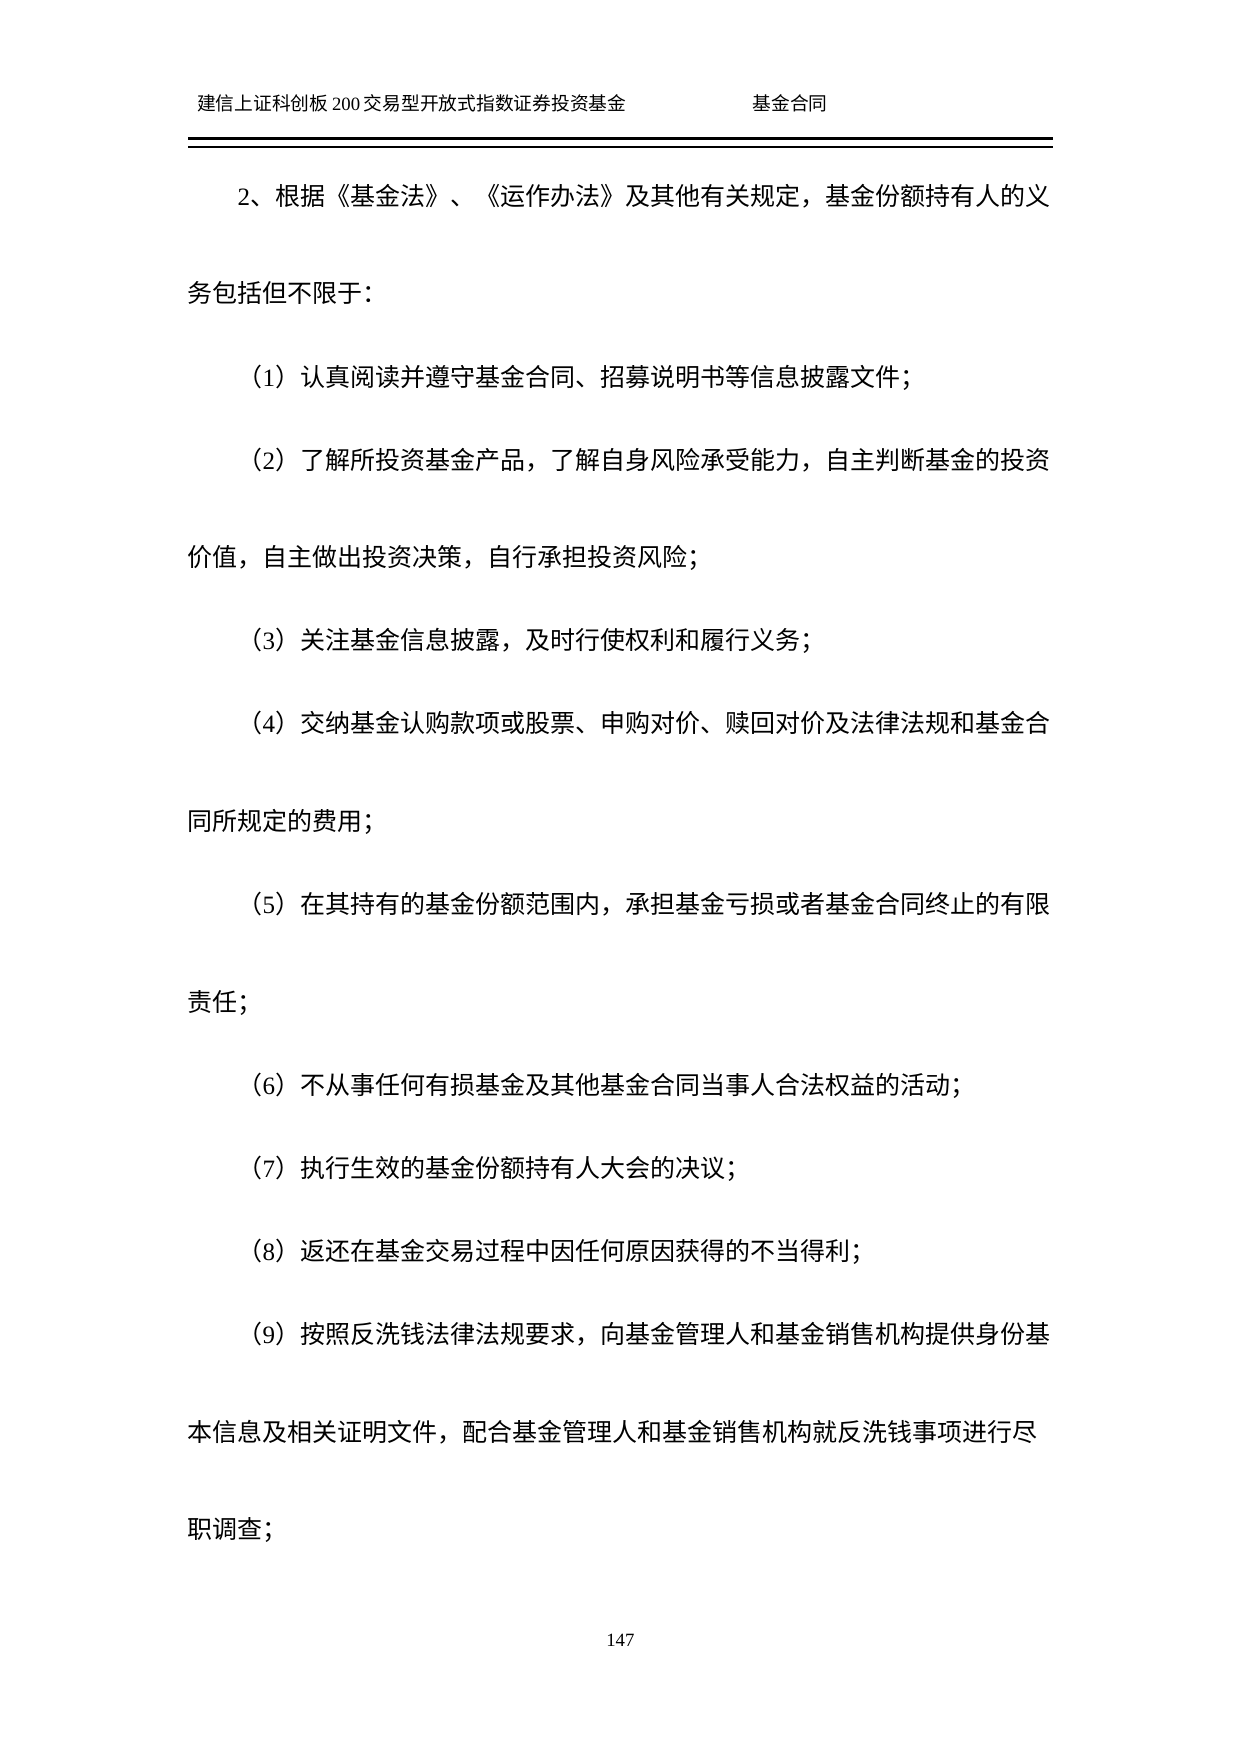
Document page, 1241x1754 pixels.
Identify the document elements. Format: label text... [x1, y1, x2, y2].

text （6）不从事任何有损基金及其他基金合同当事人合法权益的活动； [187, 1051, 1053, 1116]
text （5）在其持有的基金份额范围内，承担基金亏损或者基金合同终止的有限责任； [187, 870, 1053, 1033]
text （8）返还在基金交易过程中因任何原因获得的不当得利； [187, 1217, 1053, 1282]
text 2、根据《基金法》、《运作办法》及其他有关规定，基金份额持有人的义务包括但不限于： [187, 162, 1053, 324]
text （1）认真阅读并遵守基金合同、招募说明书等信息披露文件； [187, 343, 1053, 408]
text （7）执行生效的基金份额持有人大会的决议； [187, 1134, 1053, 1199]
text （2）了解所投资基金产品，了解自身风险承受能力，自主判断基金的投资价值，自主做出投资决策，自行承担投资风险； [187, 426, 1053, 588]
text （9）按照反洗钱法律法规要求，向基金管理人和基金销售机构提供身份基本信息及相关证明文件，配合基金管理人和基金销售机构就反洗钱事项进行尽职调查； [187, 1300, 1053, 1560]
text （3）关注基金信息披露，及时行使权利和履行义务； [187, 606, 1053, 671]
text （4）交纳基金认购款项或股票、申购对价、赎回对价及法律法规和基金合同所规定的费用； [187, 689, 1053, 852]
